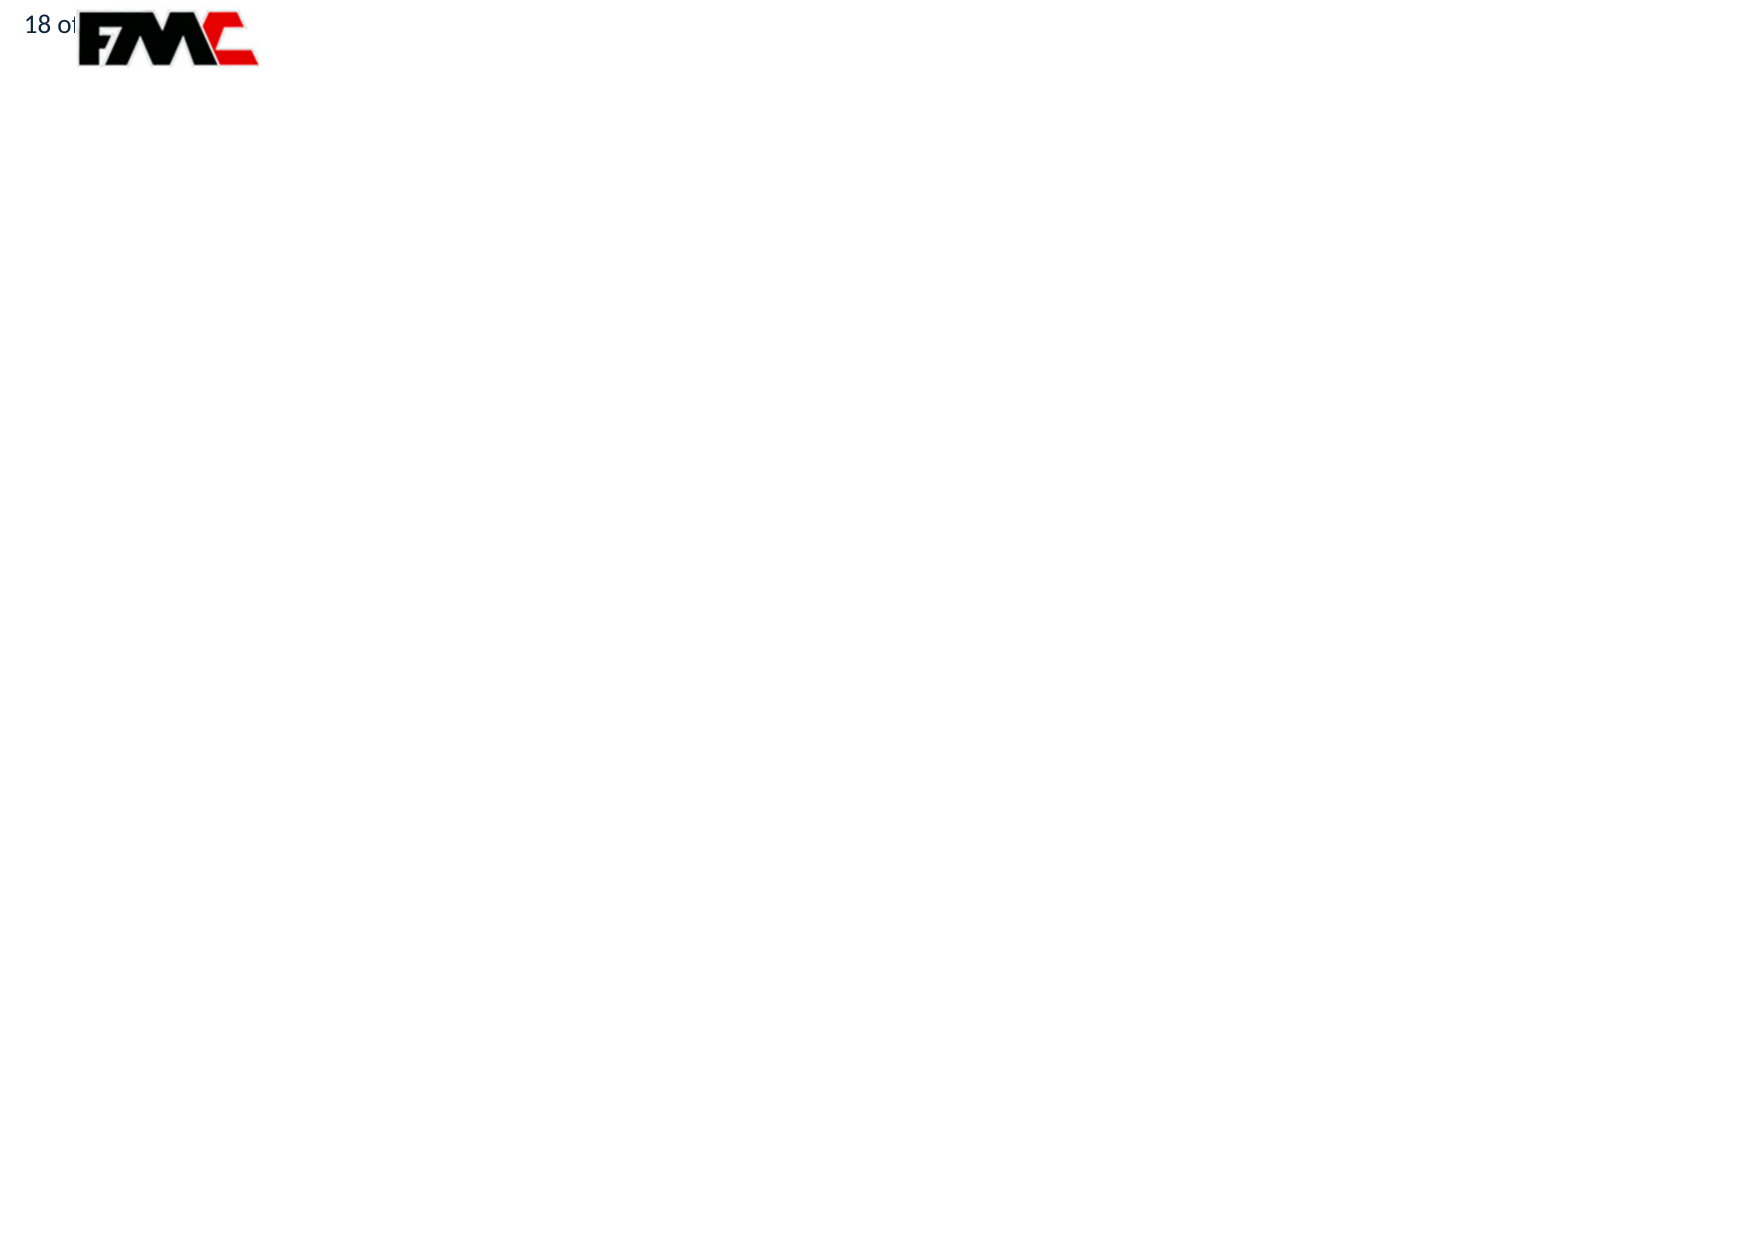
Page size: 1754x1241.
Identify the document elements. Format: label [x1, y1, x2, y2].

picture [75, 6, 259, 71]
